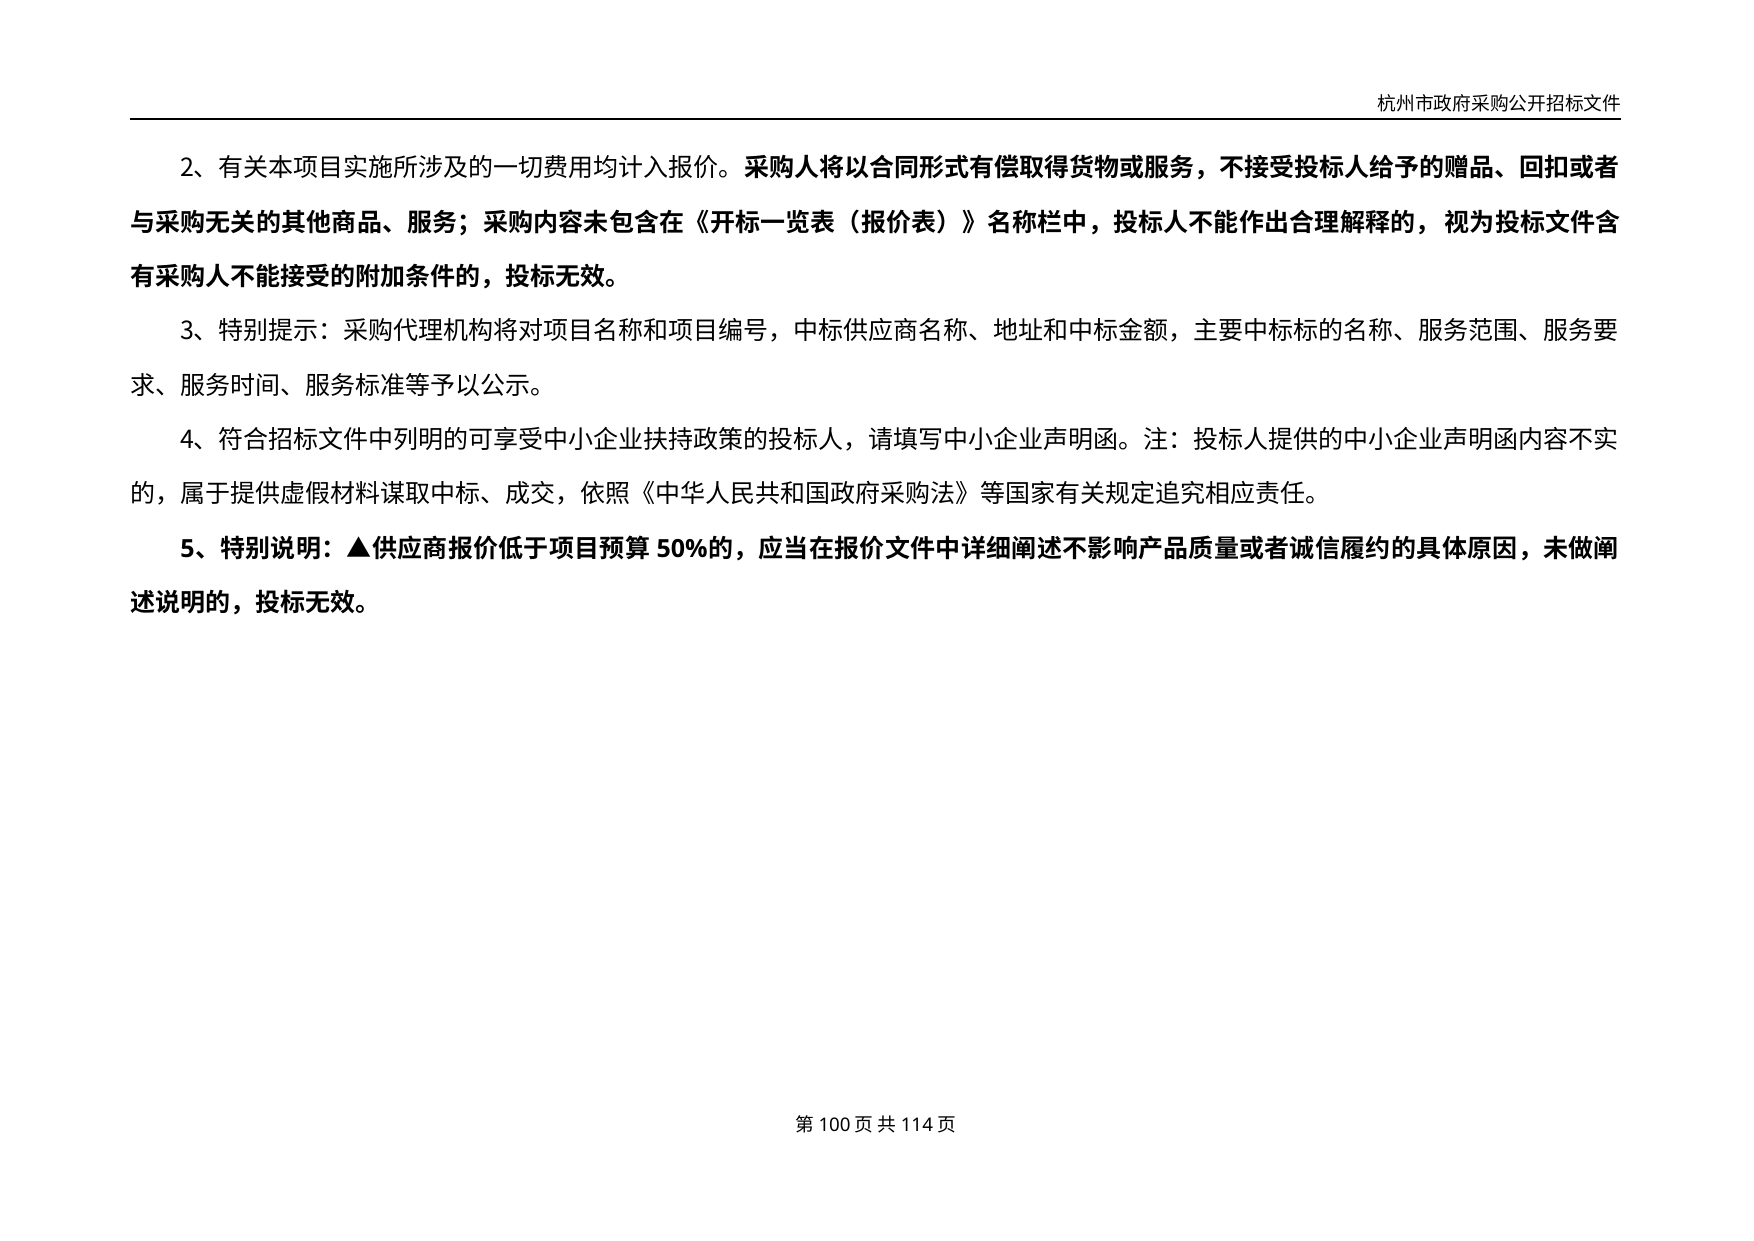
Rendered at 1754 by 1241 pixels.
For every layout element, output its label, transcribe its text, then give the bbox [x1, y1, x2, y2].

text 3、特别提示：采购代理机构将对项目名称和项目编号，中标供应商名称、地址和中标金额，主要中标标的名称、服务范围、服务要求、服务时间、服务标准等予以公示。 [130, 311, 1621, 401]
text 5、特别说明：▲供应商报价低于项目预算50%的，应当在报价文件中详细阐述不影响产品质量或者诚信履约的具体原因，未做阐述说明的，投标无效。 [130, 528, 1621, 619]
text 2、有关本项目实施所涉及的一切费用均计入报价。采购人将以合同形式有偿取得货物或服务，不接受投标人给予的赠品、回扣或者与采购无关的其他商品、服务；采购内容未包含在《开标一览表（报价表）》名称栏中，投标人不能作出合理解释的，视为投标文件含有采购人不能接受的附加条件的，投标无效。 [130, 148, 1621, 293]
text 4、符合招标文件中列明的可享受中小企业扶持政策的投标人，请填写中小企业声明函。注：投标人提供的中小企业声明函内容不实的，属于提供虚假材料谋取中标、成交，依照《中华人民共和国政府采购法》等国家有关规定追究相应责任。 [130, 419, 1621, 510]
